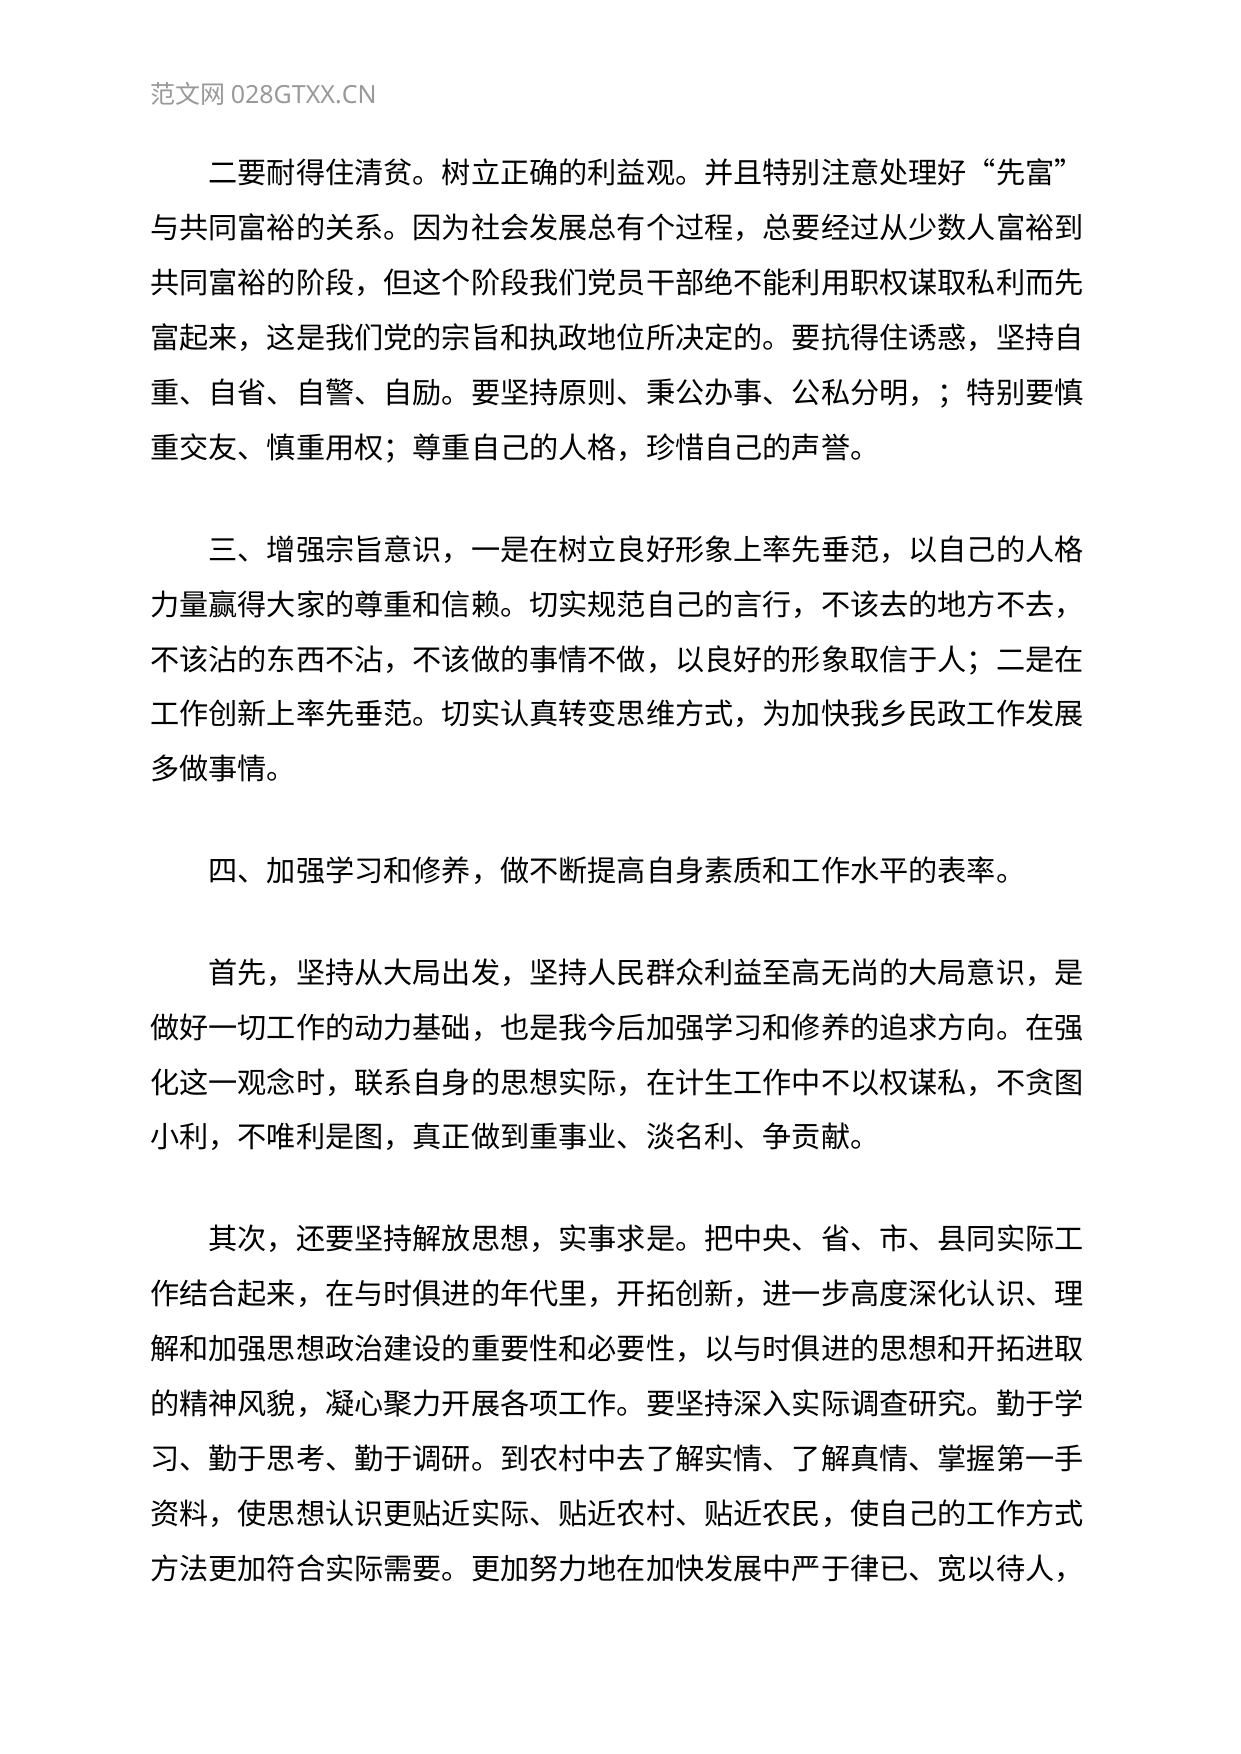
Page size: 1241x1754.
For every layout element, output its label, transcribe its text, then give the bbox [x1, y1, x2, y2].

text 四、加强学习和修养，做不断提高自身素质和工作水平的表率。 [150, 848, 1090, 890]
text 二要耐得住清贫。树立正确的利益观。并且特别注意处理好“先富”与共同富裕的关系。因为社会发展总有个过程，总要经过从少数人富裕到共同富裕的阶段，但这个阶段我们党员干部绝不能利用职权谋取私利而先富起来，这是我们党的宗旨和执政地位所决定的。要抗得住诱惑，坚持自重、自省、自警、自励。要坚持原则、秉公办事、公私分明，；特别要慎重交友、慎重用权；尊重自己的人格，珍惜自己的声誉。 [150, 150, 1090, 467]
text 首先，坚持从大局出发，坚持人民群众利益至高无尚的大局意识，是做好一切工作的动力基础，也是我今后加强学习和修养的追求方向。在强化这一观念时，联系自身的思想实际，在计生工作中不以权谋私，不贪图小利，不唯利是图，真正做到重事业、淡名利、争贡献。 [150, 949, 1090, 1156]
text 三、增强宗旨意识，一是在树立良好形象上率先垂范，以自己的人格力量赢得大家的尊重和信赖。切实规范自己的言行，不该去的地方不去，不该沾的东西不沾，不该做的事情不做，以良好的形象取信于人；二是在工作创新上率先垂范。切实认真转变思维方式，为加快我乡民政工作发展多做事情。 [150, 526, 1090, 788]
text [150, 1216, 1090, 1587]
